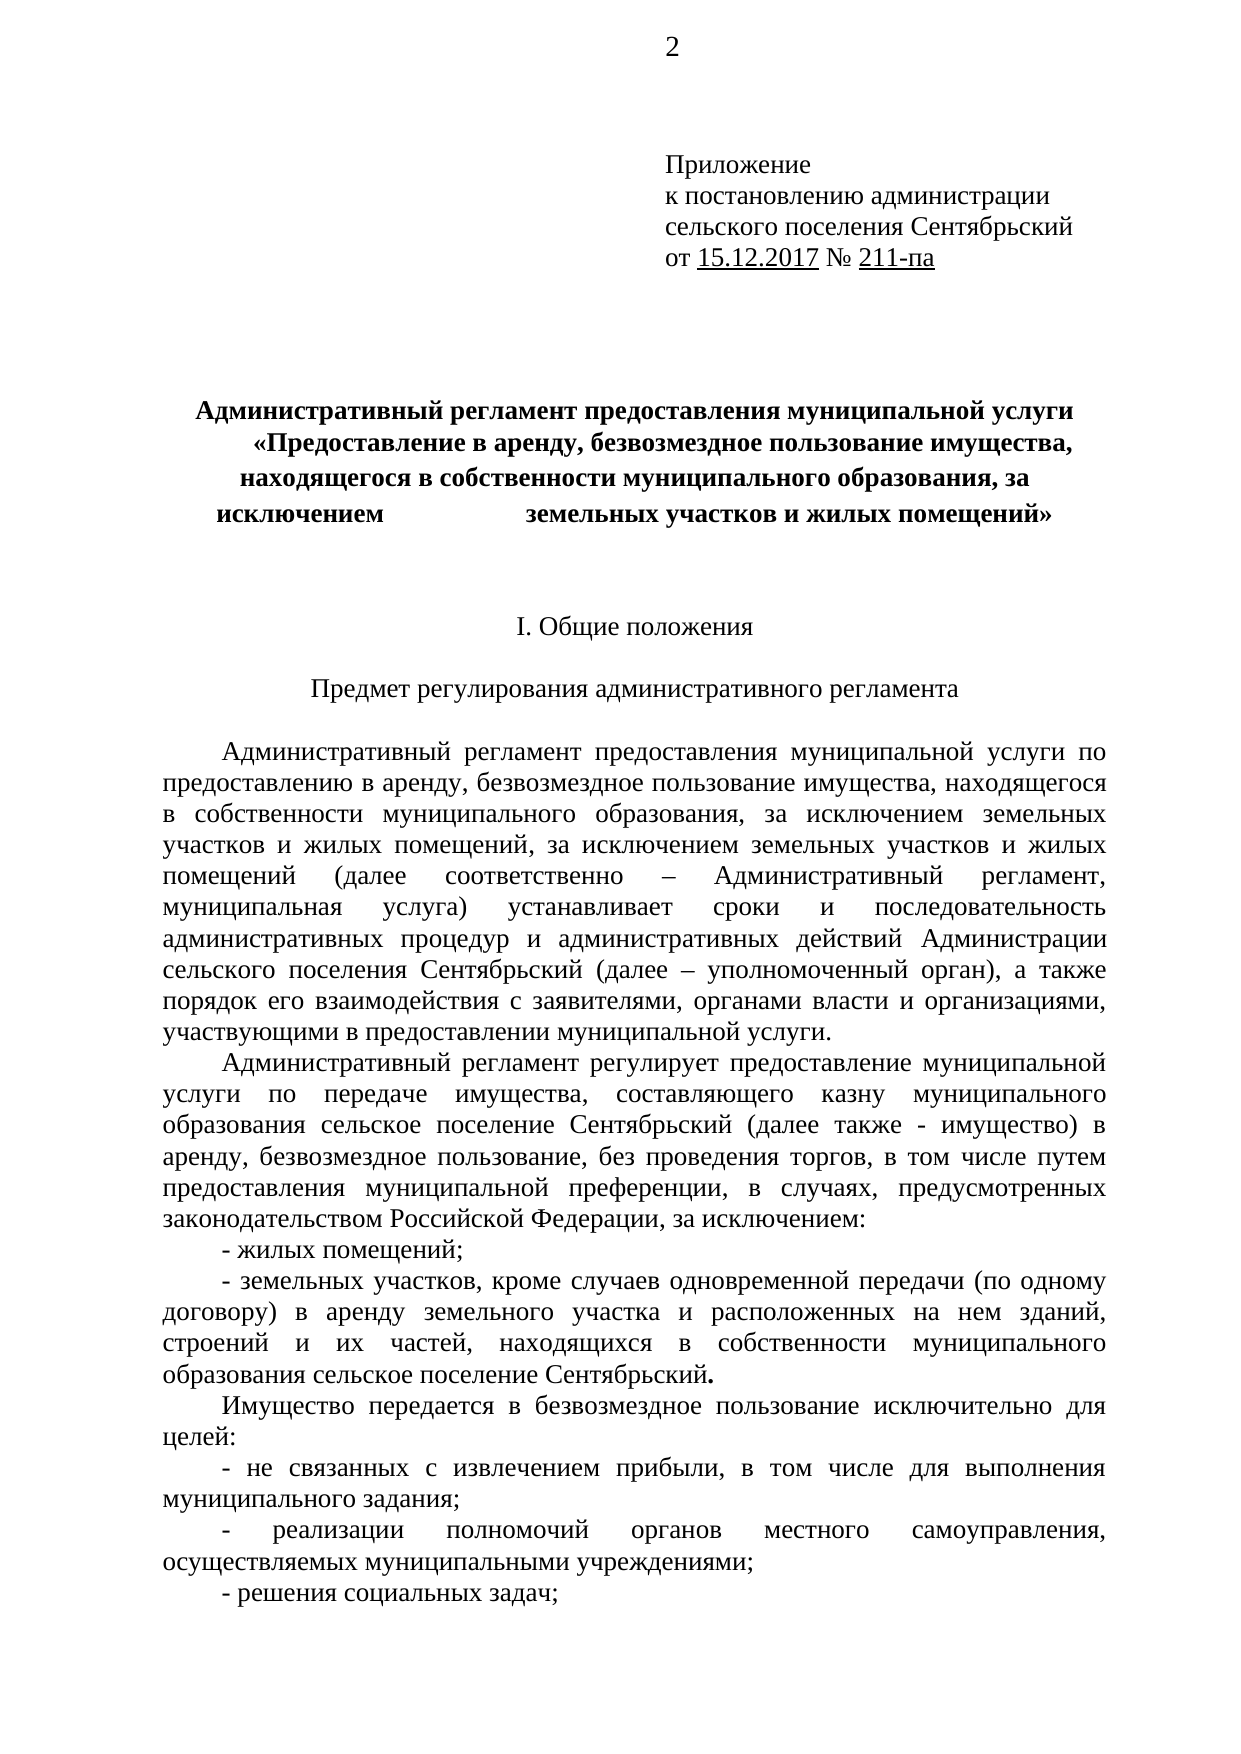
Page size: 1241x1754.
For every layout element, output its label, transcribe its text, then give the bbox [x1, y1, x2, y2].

text - реализации полномочий органов местного самоуправления, осуществляемых муниципальными учреждениями; [162, 1513, 1107, 1576]
table_header Приложение [654, 148, 1164, 179]
table_cell от 15.12.2017 № 211-па [654, 241, 1164, 272]
text Административный регламент предоставления муниципальной услуги по предоставлению в аренду, безвозмездное пользование имущества, находящегося в собственности муниципального образования, за исключением земельных участков и жилых помещений, за исключением земельных участков и жилых помещений (далее соответственно – Административный регламент, муниципальная услуга) устанавливает сроки и последовательность административных процедур и административных действий Администрации сельского поселения Сентябрьский (далее – уполномоченный орган), а также порядок его взаимодействия с заявителями, органами власти и организациями, участвующими в предоставлении муниципальной услуги. [162, 735, 1107, 1046]
table_cell к постановлению администрации [654, 179, 1164, 210]
text Административный регламент регулирует предоставление муниципальной услуги по передаче имущества, составляющего казну муниципального образования сельское поселение Сентябрьский (далее также - имущество) в аренду, безвозмездное пользование, без проведения торгов, в том числе путем предоставления муниципальной преференции, в случаях, предусмотренных законодательством Российской Федерации, за исключением: [162, 1046, 1107, 1233]
text I. Общие положения [162, 610, 1107, 641]
text - не связанных с извлечением прибыли, в том числе для выполнения муниципального задания; [162, 1451, 1107, 1513]
text - решения социальных задач; [162, 1576, 1107, 1607]
text Имущество передается в безвозмездное пользование исключительно для целей: [162, 1389, 1107, 1451]
text «Предоставление в аренду, безвозмездное пользование имущества, находящегося в собственности муниципального образования, за исключением земельных участков и жилых помещений» [162, 426, 1107, 528]
table_cell сельского поселения Сентябрьский [654, 210, 1164, 241]
text Административный регламент предоставления муниципальной услуги [162, 394, 1107, 426]
text - земельных участков, кроме случаев одновременной передачи (по одному договору) в аренду земельного участка и расположенных на нем зданий, строений и их частей, находящихся в собственности муниципального образования сельское поселение Сентябрьский. [162, 1264, 1107, 1389]
text Предмет регулирования административного регламента [162, 672, 1107, 704]
text - жилых помещений; [162, 1233, 1107, 1264]
